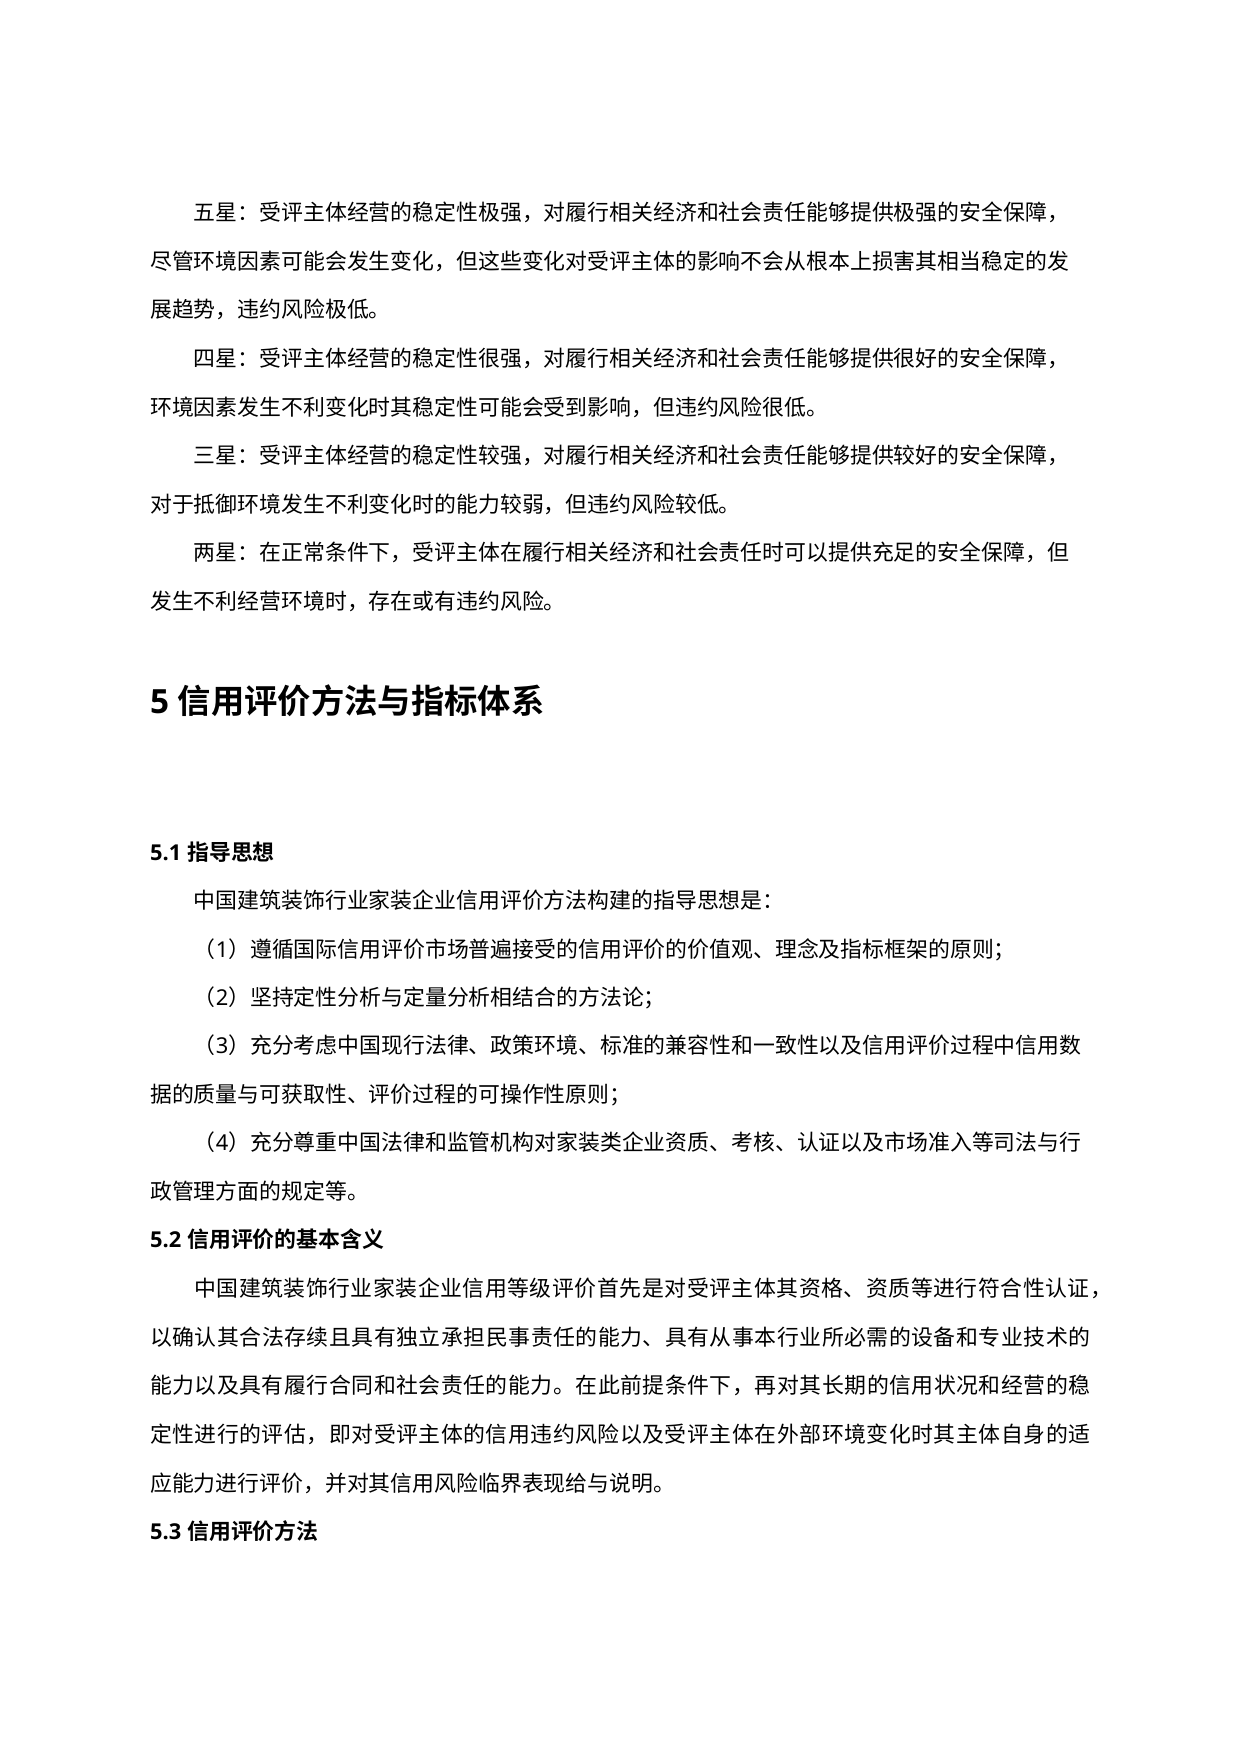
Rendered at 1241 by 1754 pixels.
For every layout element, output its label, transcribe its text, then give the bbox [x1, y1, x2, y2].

text 五星：受评主体经营的稳定性极强，对履行相关经济和社会责任能够提供极强的安全保障，尽管环境因素可能会发生变化，但这些变化对受评主体的影响不会从根本上损害其相当稳定的发展趋势，违约风险极低。 [150, 194, 1090, 324]
text 三星：受评主体经营的稳定性较强，对履行相关经济和社会责任能够提供较好的安全保障，对于抵御环境发生不利变化时的能力较弱，但违约风险较低。 [150, 437, 1090, 519]
text 5.3 信用评价方法 [150, 1514, 1090, 1546]
text 中国建筑装饰行业家装企业信用等级评价首先是对受评主体其资格、资质等进行符合性认证，以确认其合法存续且具有独立承担民事责任的能力、具有从事本行业所必需的设备和专业技术的能力以及具有履行合同和社会责任的能力。在此前提条件下，再对其长期的信用状况和经营的稳定性进行的评估，即对受评主体的信用违约风险以及受评主体在外部环境变化时其主体自身的适应能力进行评价，并对其信用风险临界表现给与说明。 [150, 1270, 1090, 1498]
text 5.2 信用评价的基本含义 [150, 1222, 1090, 1254]
text （2）坚持定性分析与定量分析相结合的方法论； [150, 979, 1090, 1012]
text 两星：在正常条件下，受评主体在履行相关经济和社会责任时可以提供充足的安全保障，但发生不利经营环境时，存在或有违约风险。 [150, 534, 1090, 616]
text （3）充分考虑中国现行法律、政策环境、标准的兼容性和一致性以及信用评价过程中信用数据的质量与可获取性、评价过程的可操作性原则； [150, 1028, 1090, 1109]
text 5.1 指导思想 [150, 834, 1090, 867]
text （1）遵循国际信用评价市场普遍接受的信用评价的价值观、理念及指标框架的原则； [150, 931, 1090, 964]
text （4）充分尊重中国法律和监管机构对家装类企业资质、考核、认证以及市场准入等司法与行政管理方面的规定等。 [150, 1125, 1090, 1206]
text 5 信用评价方法与指标体系 [150, 667, 1090, 732]
text 中国建筑装饰行业家装企业信用评价方法构建的指导思想是： [150, 883, 1090, 915]
text 四星：受评主体经营的稳定性很强，对履行相关经济和社会责任能够提供很好的安全保障，环境因素发生不利变化时其稳定性可能会受到影响，但违约风险很低。 [150, 340, 1090, 422]
